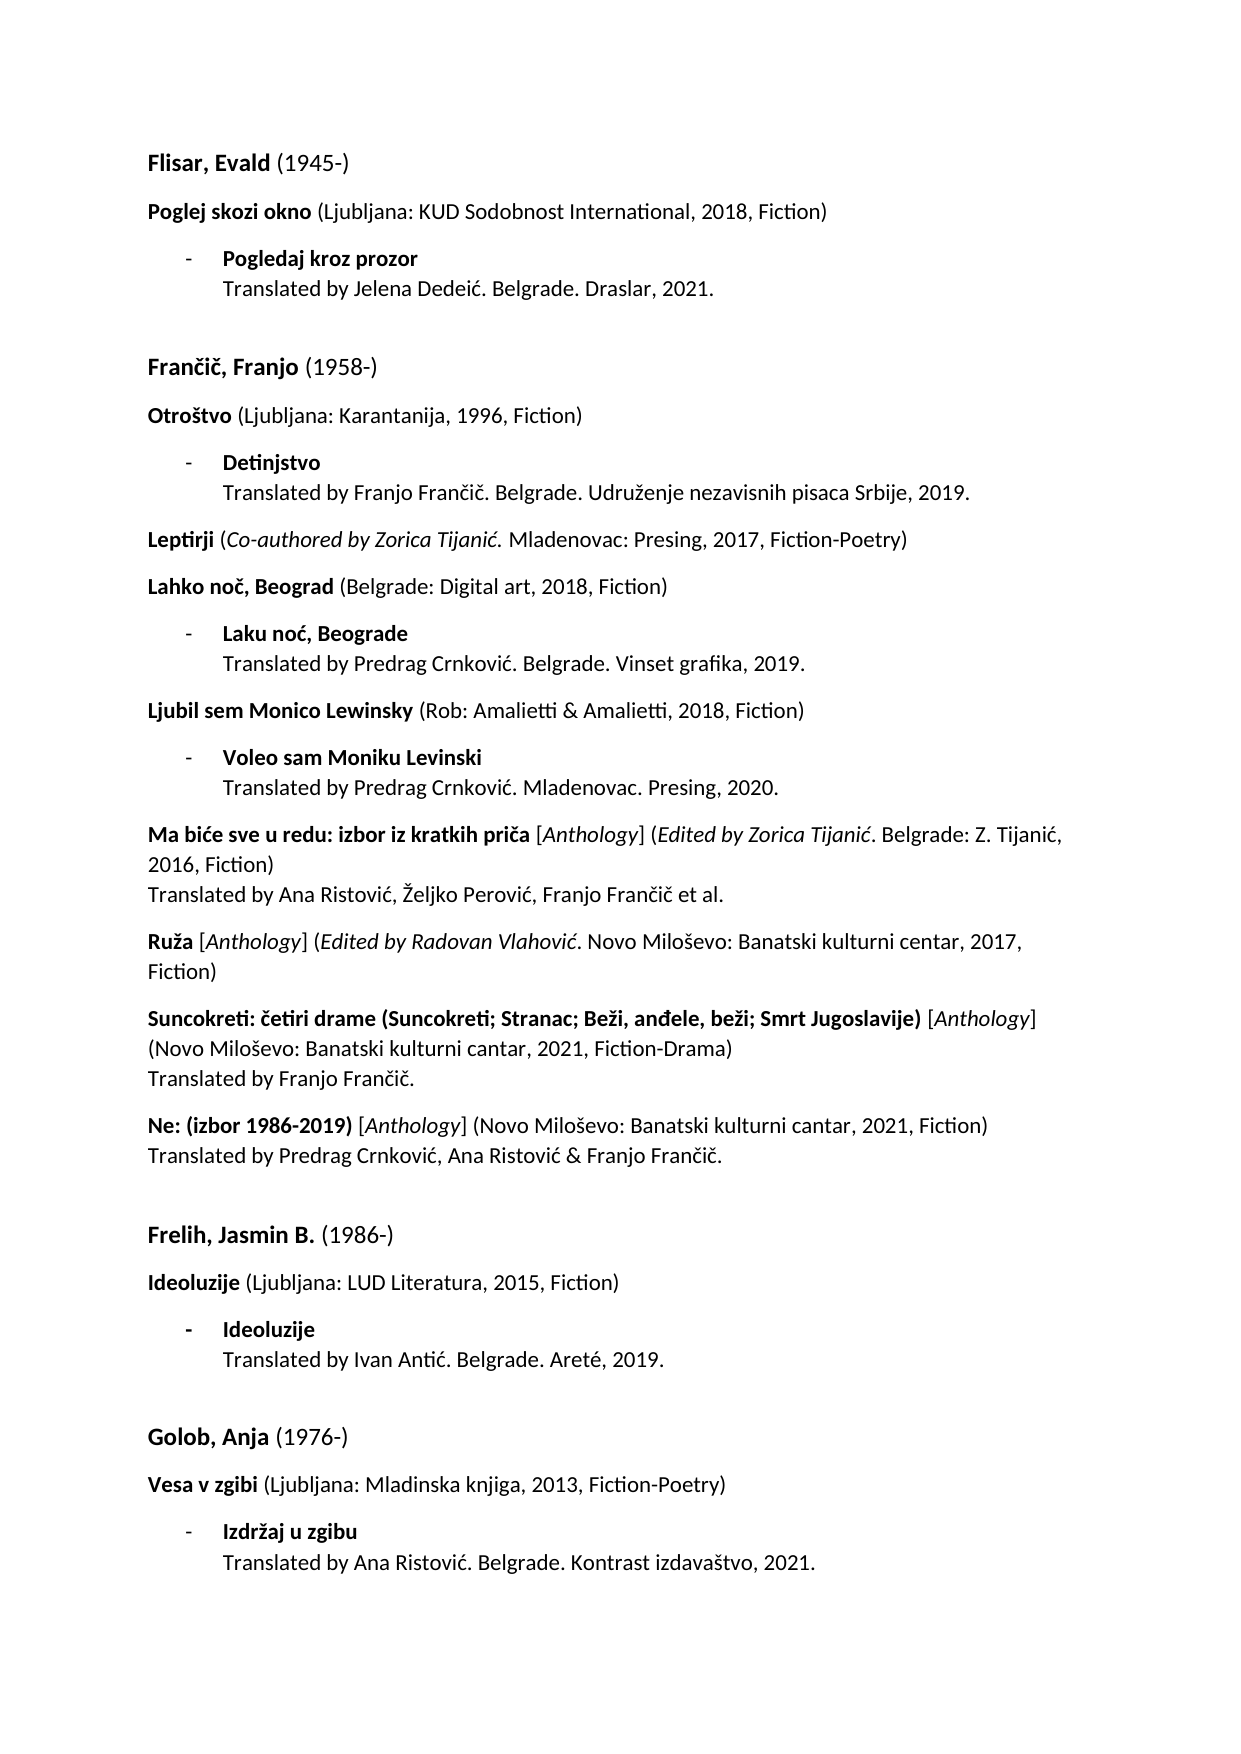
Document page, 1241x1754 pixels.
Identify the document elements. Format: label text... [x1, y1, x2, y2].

text Leptirji (Co-authored by Zorica Tijanić. Mladenovac: Presing, 2017, Fiction-Poetry) [148, 525, 1093, 553]
text Ljubil sem Monico Lewinsky (Rob: Amalietti & Amalietti, 2018, Fiction) [148, 696, 1093, 724]
list Detinjstvo Translated by Franjo Frančič. Belgrade. Udruženje nezavisnih pisaca Srbije, 2019. [185, 448, 1093, 506]
text Suncokreti: četiri drame (Suncokreti; Stranac; Beži, anđele, beži; Smrt Jugoslavije) [Anthology] (Novo Miloševo: Banatski kulturni cantar, 2021, Fiction-Drama) Translated by Franjo Frančič. [148, 1004, 1093, 1092]
text Poglej skozi okno (Ljubljana: KUD Sodobnost International, 2018, Fiction) [148, 197, 1093, 225]
list Ideoluzije Translated by Ivan Antić. Belgrade. Areté, 2019. [185, 1315, 1093, 1403]
list Laku noć, Beograde Translated by Predrag Crnković. Belgrade. Vinset grafika, 2019. [185, 619, 1093, 677]
text Lahko noč, Beograd (Belgrade: Digital art, 2018, Fiction) [148, 572, 1093, 600]
list Pogledaj kroz prozor Translated by Jelena Dedeić. Belgrade. Draslar, 2021. [185, 244, 1093, 332]
list Voleo sam Moniku Levinski Translated by Predrag Crnković. Mladenovac. Presing, 2020. [185, 743, 1093, 801]
text Ruža [Anthology] (Edited by Radovan Vlahović. Novo Miloševo: Banatski kulturni centar, 2017, Fiction) [148, 927, 1093, 985]
text Golob, Anja (1976-) [148, 1421, 1093, 1452]
text Vesa v zgibi (Ljubljana: Mladinska knjiga, 2013, Fiction-Poetry) [148, 1471, 1093, 1499]
text Flisar, Evald (1945-) [148, 148, 1093, 178]
text Ideoluzije (Ljubljana: LUD Literatura, 2015, Fiction) [148, 1268, 1093, 1296]
text Ma biće sve u redu: izbor iz kratkih priča [Anthology] (Edited by Zorica Tijanić. Belgrade: Z. Tijanić, 2016, Fiction) Translated by Ana Ristović, Željko Perović, Franjo Frančič et al. [148, 820, 1093, 908]
list Izdržaj u zgibu Translated by Ana Ristović. Belgrade. Kontrast izdavaštvo, 2021. [185, 1517, 1093, 1606]
text Ne: (izbor 1986-2019) [Anthology] (Novo Miloševo: Banatski kulturni cantar, 2021, Fiction) Translated by Predrag Crnković, Ana Ristović & Franjo Frančič. [148, 1111, 1093, 1169]
text Frelih, Jasmin B. (1986-) [148, 1188, 1093, 1249]
text Otroštvo (Ljubljana: Karantanija, 1996, Fiction) [148, 401, 1093, 429]
text Frančič, Franjo (1958-) [148, 351, 1093, 382]
